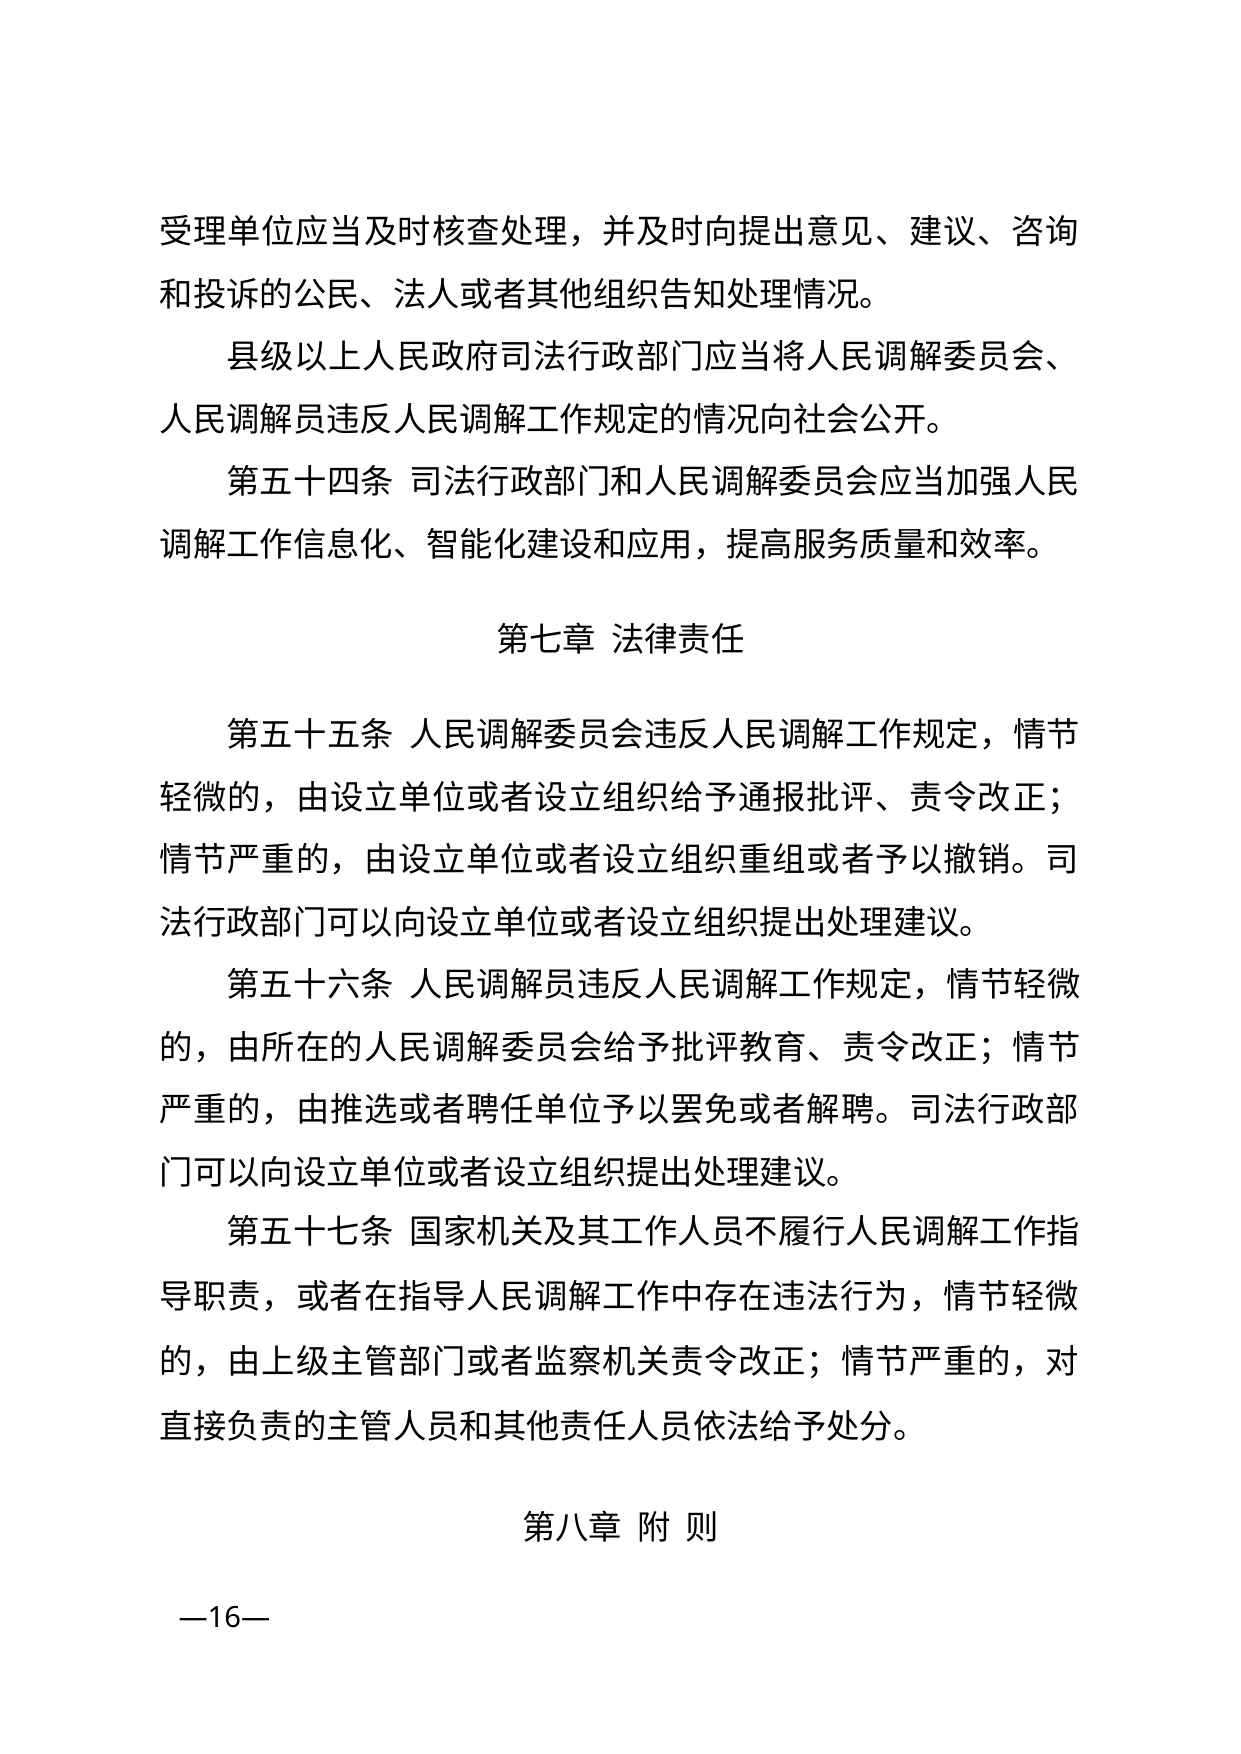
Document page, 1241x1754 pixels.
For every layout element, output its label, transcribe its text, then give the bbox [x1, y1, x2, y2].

text 县级以上人民政府司法行政部门应当将人民调解委员会、人民调解员违反人民调解工作规定的情况向社会公开。 [159, 319, 1081, 444]
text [159, 194, 1081, 319]
text 第五十七条 国家机关及其工作人员不履行人民调解工作指导职责，或者在指导人民调解工作中存在违法行为，情节轻微的，由上级主管部门或者监察机关责令改正；情节严重的，对直接负责的主管人员和其他责任人员依法给予处分。 [159, 1197, 1081, 1457]
text 第五十四条 司法行政部门和人民调解委员会应当加强人民调解工作信息化、智能化建设和应用，提高服务质量和效率。 [159, 444, 1081, 569]
text 第八章 附 则 [159, 1489, 1081, 1552]
text 第五十五条 人民调解委员会违反人民调解工作规定，情节轻微的，由设立单位或者设立组织给予通报批评、责令改正；情节严重的，由设立单位或者设立组织重组或者予以撤销。司法行政部门可以向设立单位或者设立组织提出处理建议。 [159, 697, 1081, 947]
text 第七章 法律责任 [159, 602, 1081, 664]
text 第五十六条 人民调解员违反人民调解工作规定，情节轻微的，由所在的人民调解委员会给予批评教育、责令改正；情节严重的，由推选或者聘任单位予以罢免或者解聘。司法行政部门可以向设立单位或者设立组织提出处理建议。 [159, 947, 1081, 1197]
